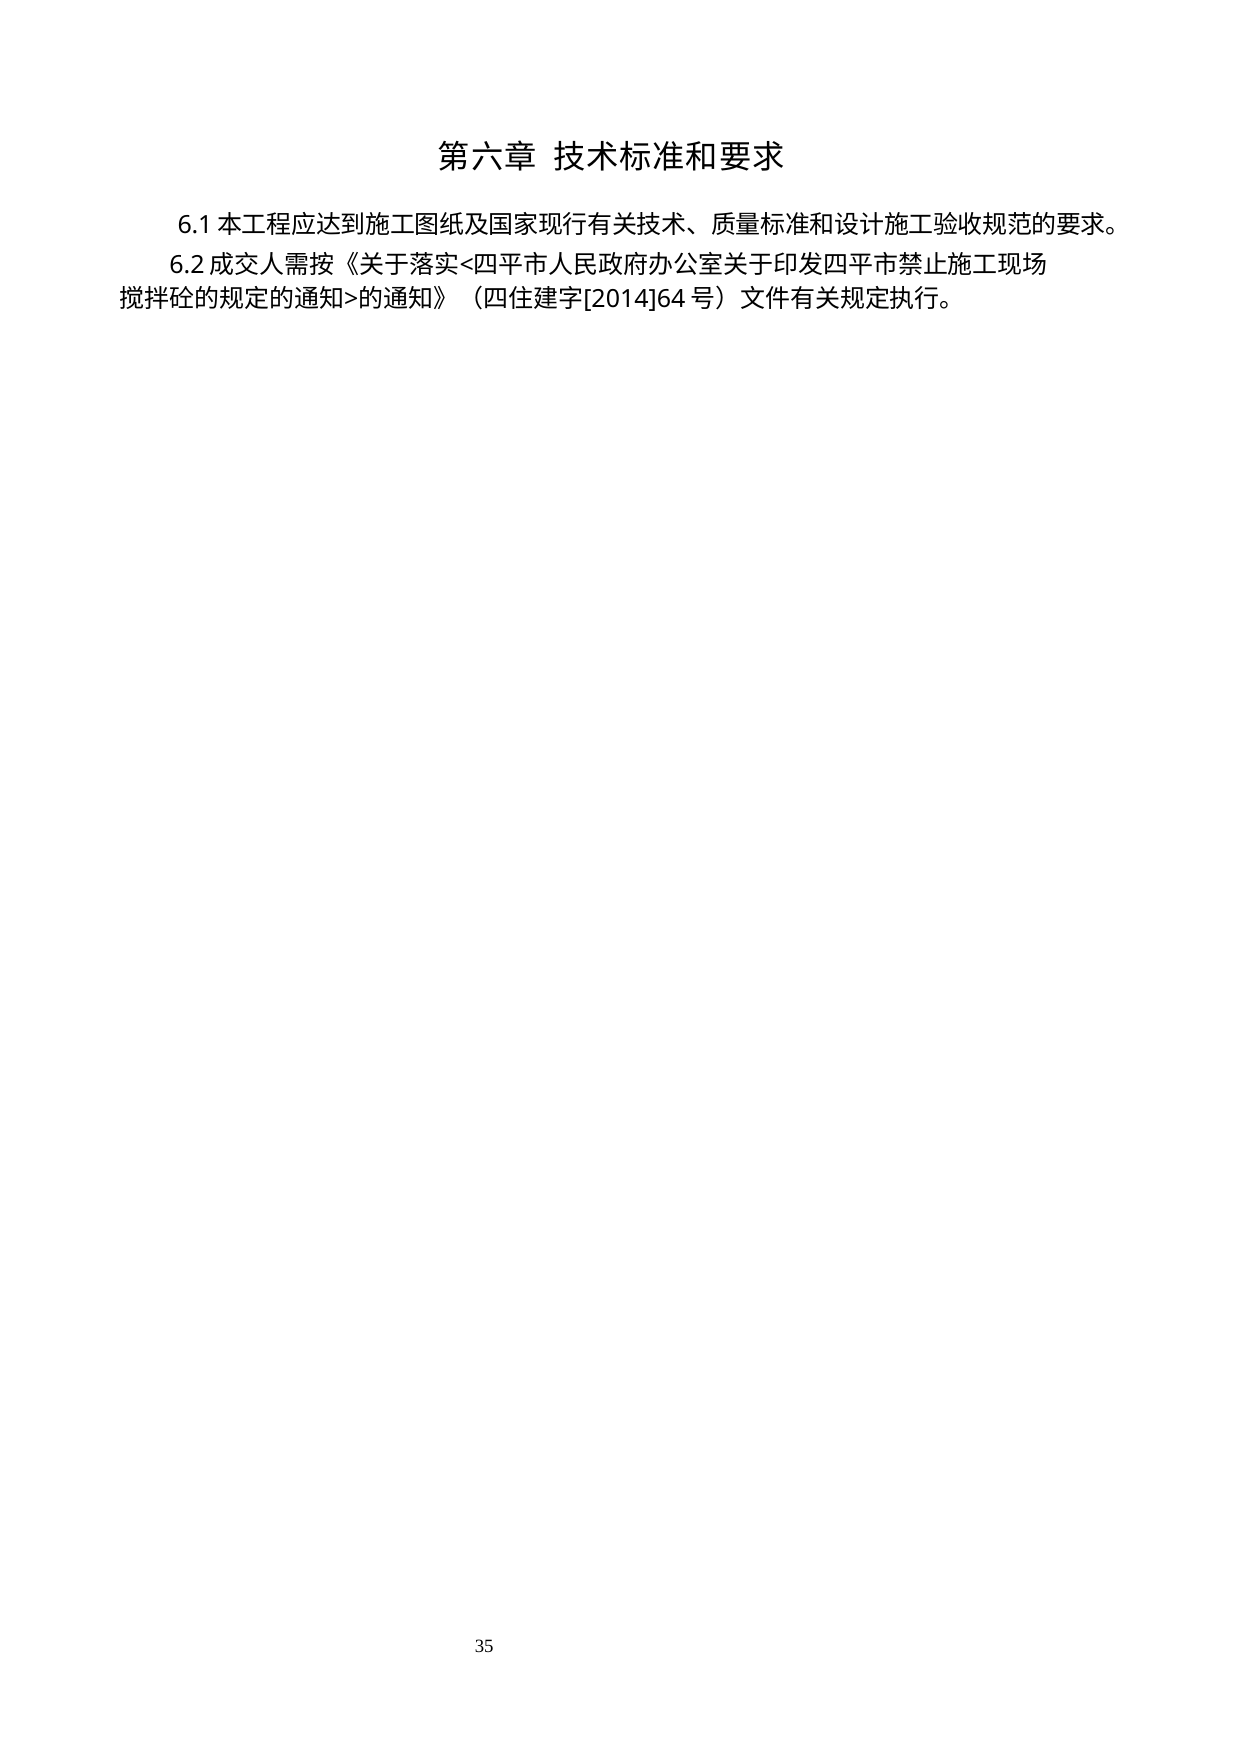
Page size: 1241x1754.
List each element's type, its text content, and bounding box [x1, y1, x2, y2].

text 6.1本工程应达到施工图纸及国家现行有关技术、质量标准和设计施工验收规范的要求。 [119, 207, 1130, 240]
text 6.2成交人需按《关于落实<四平市人民政府办公室关于印发四平市禁止施工现场搅拌砼的规定的通知>的通知》（四住建字[2014]64号）文件有关规定执行。 [119, 246, 1056, 315]
text 第六章 技术标准和要求 [438, 134, 1130, 177]
